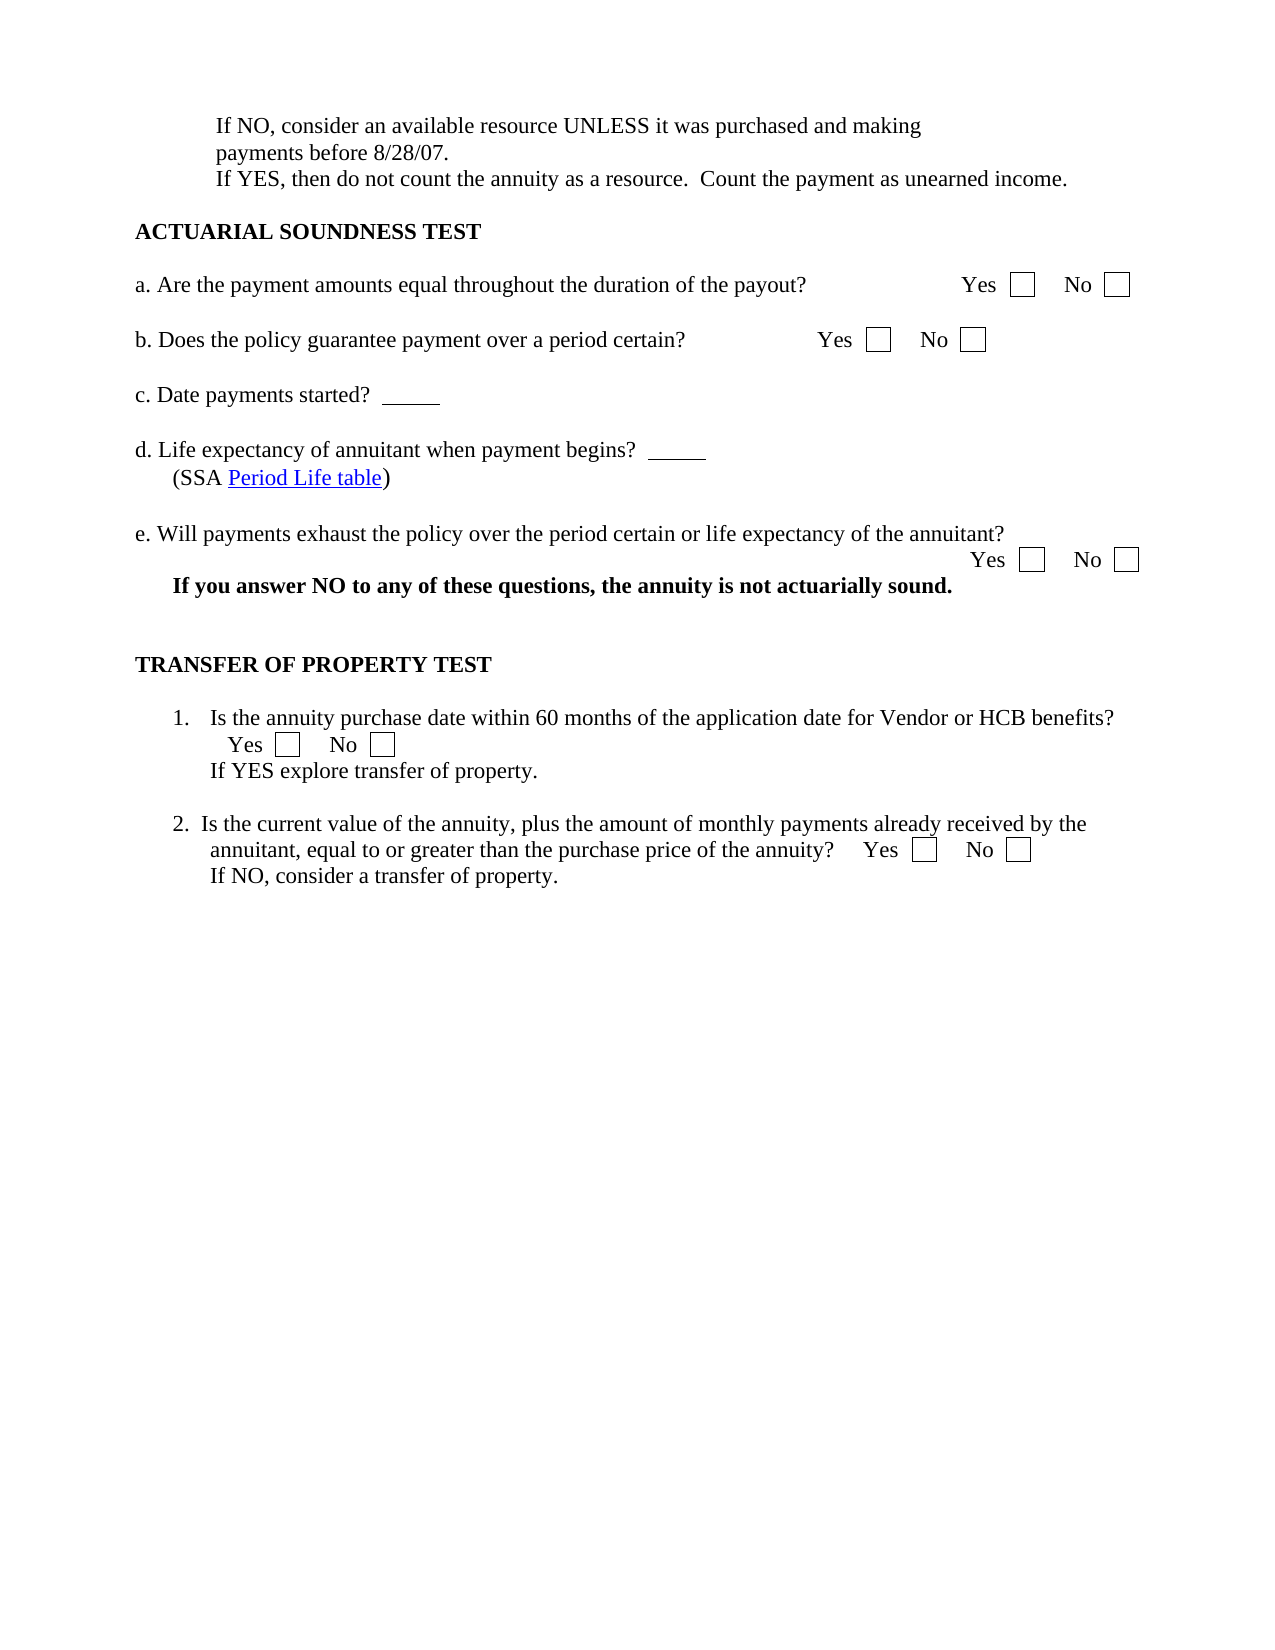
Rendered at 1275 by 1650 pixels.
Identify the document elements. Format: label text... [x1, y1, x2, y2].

text If you answer NO to any of these questions, the annuity is not actuarially sound. [172, 572, 1140, 599]
text e. Will payments exhaust the policy over the period certain or life expectancy of the annuitant? Yes No [135, 520, 1140, 572]
text c. Date payments started? [135, 381, 1140, 436]
text TRANSFER OF PROPERTY TEST [135, 652, 1140, 678]
text ACTUARIAL SOUNDNESS TEST [135, 218, 1140, 244]
text If NO, consider an available resource UNLESS it was purchased and making payments before 8/28/07. [210, 112, 1140, 165]
text Yes No [172, 731, 1140, 757]
text If NO, consider a transfer of property. [210, 862, 1196, 889]
text (SSA Period Life table) [172, 462, 1140, 520]
text b. Does the policy guarantee payment over a period certain? Yes No [135, 326, 1140, 381]
text a. Are the payment amounts equal throughout the duration of the payout? Yes No [135, 271, 1140, 326]
text d. Life expectancy of annuitant when payment begins? [135, 436, 1140, 462]
text If YES, then do not count the annuity as a resource. Count the payment as unearned income. [210, 165, 1140, 192]
text 2. Is the current value of the annuity, plus the amount of monthly payments already received by the annuitant, equal to or greater than the purchase price of the annuity? Yes No [135, 810, 1140, 862]
list Is the annuity purchase date within 60 months of the application date for Vendor or HCB benefits? [172, 704, 1140, 731]
text If YES explore transfer of property. [210, 757, 1140, 783]
